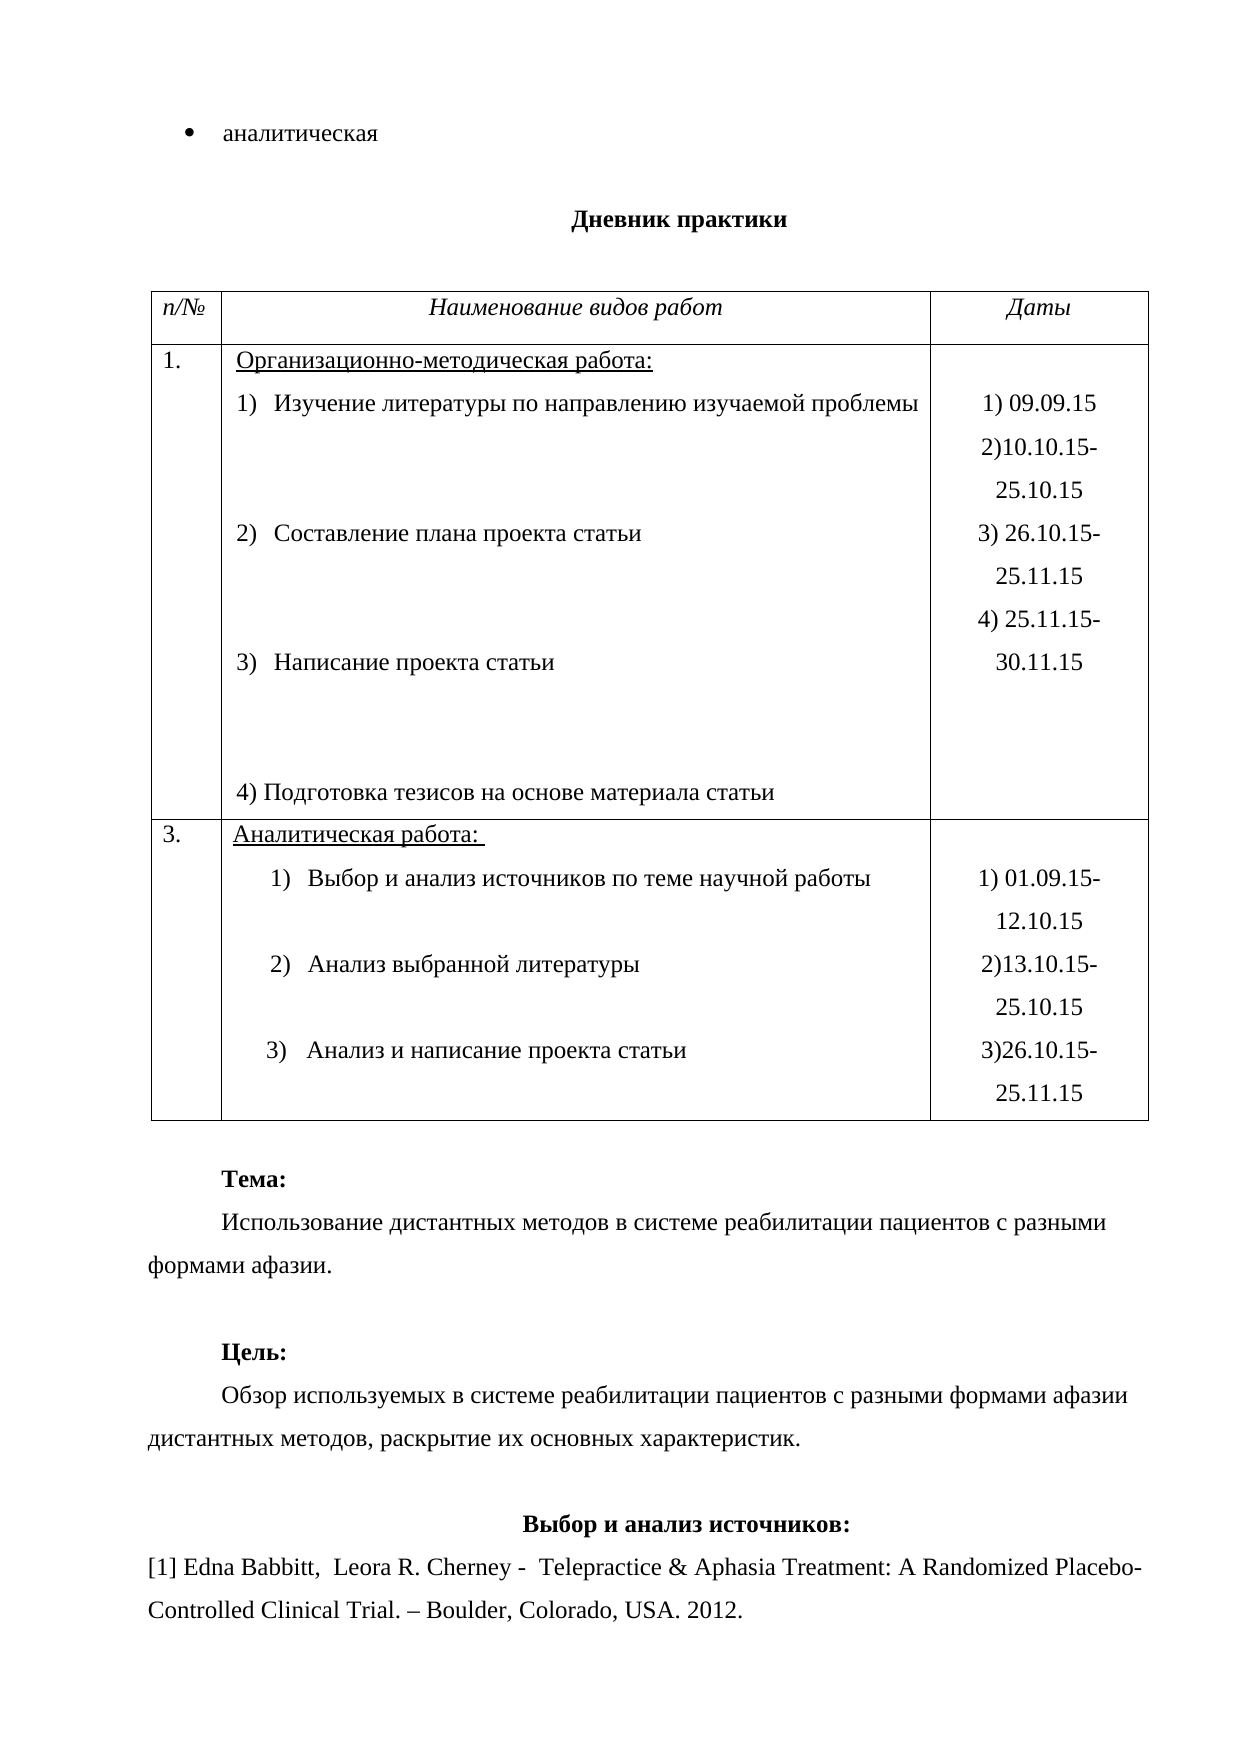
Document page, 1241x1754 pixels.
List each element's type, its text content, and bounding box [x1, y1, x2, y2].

text Цель: [148, 1337, 1152, 1366]
table_cell Организационно-методическая работа: Изучение литературы по направлению изучаемой проблемы Составление плана проекта статьи Написание проекта статьи 4) Подготовка тезисов на основе материала статьи [222, 345, 930, 818]
table_cell 3. [152, 820, 221, 1120]
text Дневник практики [148, 204, 1152, 233]
table_cell Аналитическая работа: Выбор и анализ источников по теме научной работы Анализ выбранной литературы Анализ и написание проекта статьи [222, 820, 930, 1120]
text Тема: [148, 1164, 1152, 1193]
table_header Даты [931, 292, 1148, 344]
text Обзор используемых в системе реабилитации пациентов с разными формами афазии дистантных методов, раскрытие их основных характеристик. [148, 1380, 1152, 1452]
table_header п/№ [152, 292, 221, 344]
table_cell 1) 09.09.15 2)10.10.15-25.10.15 3) 26.10.15-25.11.15 4) 25.11.15-30.11.15 [931, 345, 1148, 818]
list аналитическая [185, 118, 1152, 147]
text Использование дистантных методов в системе реабилитации пациентов с разными формами афазии. [148, 1207, 1152, 1279]
table_header Наименование видов работ [222, 292, 930, 344]
text [1] Edna Babbitt, Leora R. Cherney - Telepractice & Aphasia Treatment: A Randomized Placebo-Controlled Clinical Trial. – Boulder, Colorado, USA. 2012. [148, 1552, 1152, 1624]
table_cell 1. [152, 345, 221, 818]
text Выбор и анализ источников: [148, 1509, 1152, 1538]
table_cell 1) 01.09.15-12.10.15 2)13.10.15-25.10.15 3)26.10.15-25.11.15 [931, 820, 1148, 1120]
